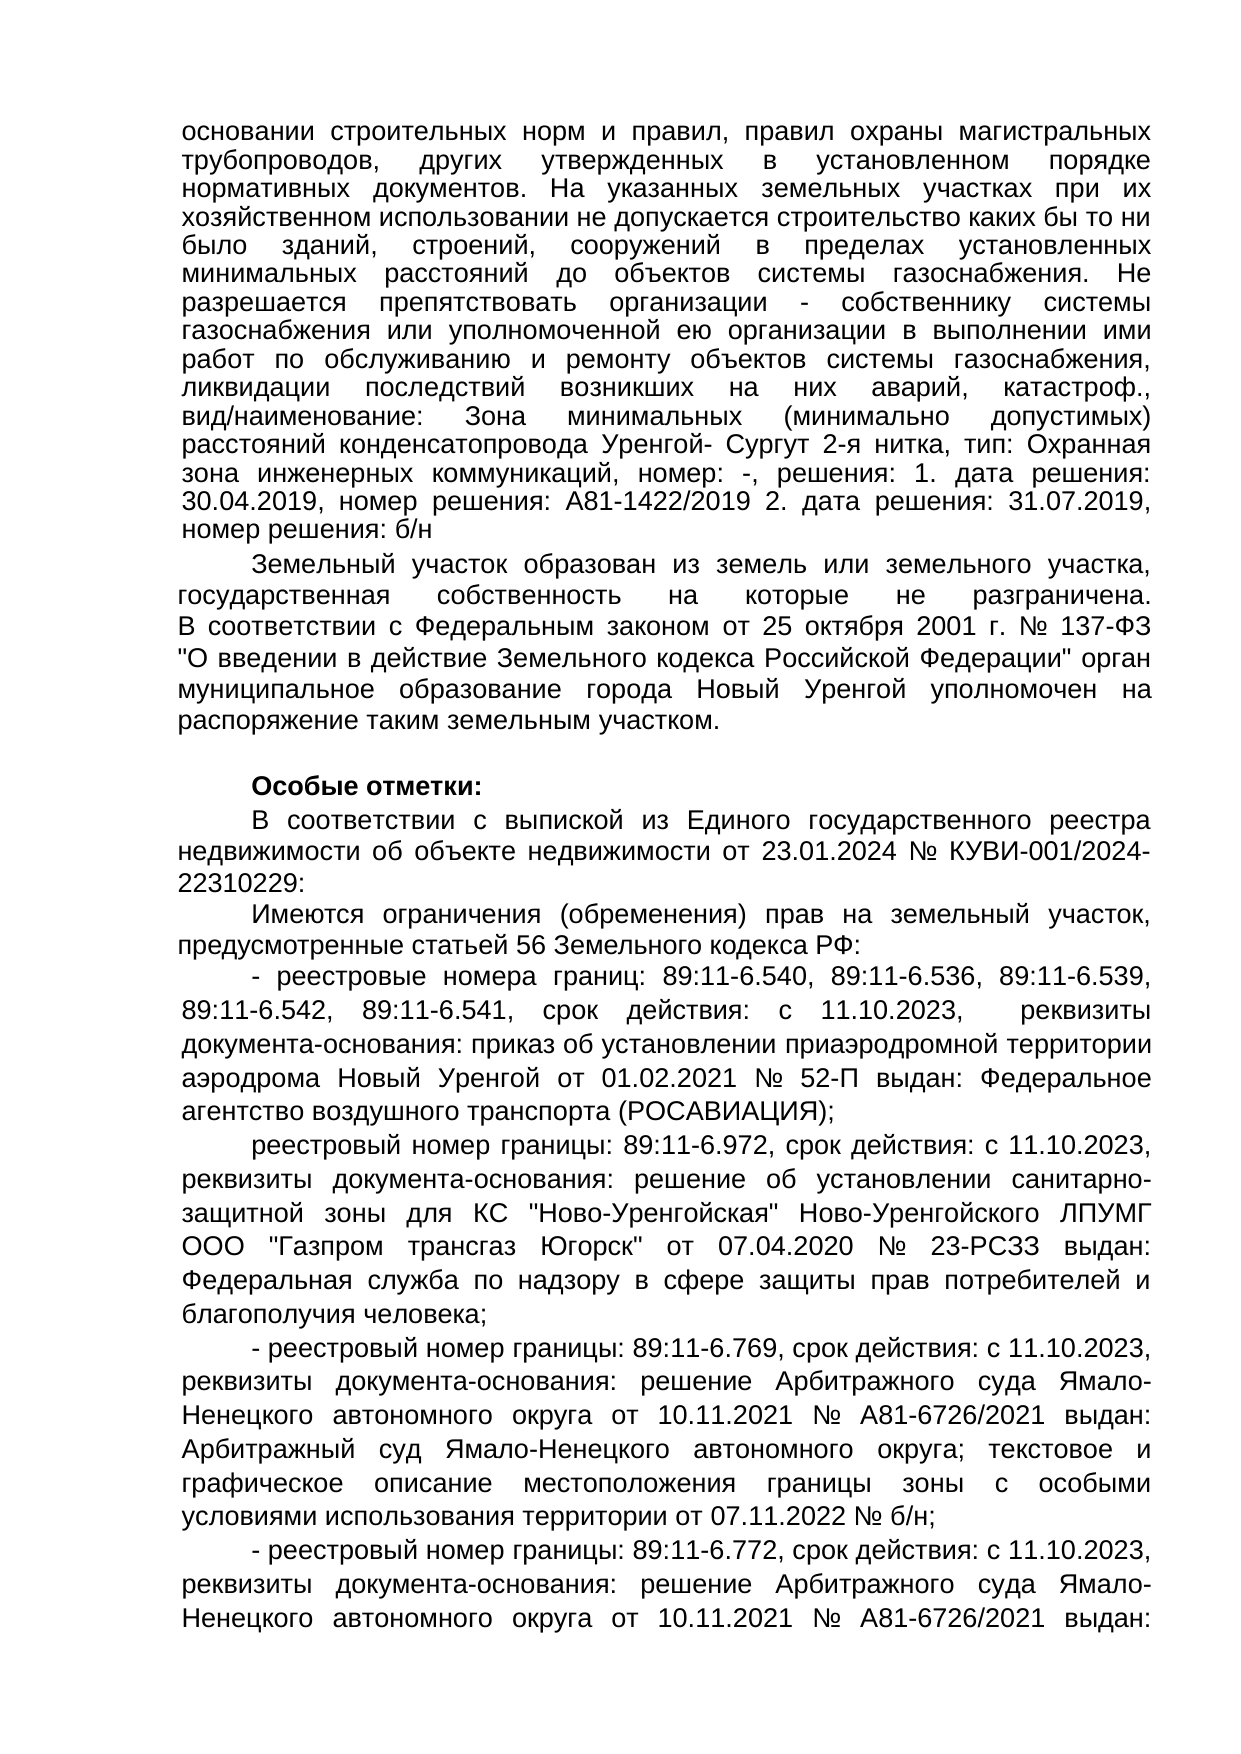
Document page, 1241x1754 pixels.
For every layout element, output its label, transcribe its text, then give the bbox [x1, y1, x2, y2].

text Имеются ограничения (обременения) прав на земельный участок, предусмотренные статьей 56 Земельного кодекса РФ: [177, 898, 1152, 960]
text Земельный участок образован из земель или земельного участка, государственная собственность на которые не разграничена. В соответствии с Федеральным законом от 25 октября 2001 г. № 137-ФЗ "О введении в действие Земельного кодекса Российской Федерации" орган муниципальное образование города Новый Уренгой уполномочен на распоряжение таким земельным участком. [177, 548, 1152, 735]
text реестровый номер границы: 89:11-6.972, срок действия: с 11.10.2023, реквизиты документа-основания: решение об установлении санитарно-защитной зоны для КС "Ново-Уренгойская" Ново-Уренгойского ЛПУМГ ООО "Газпром трансгаз Югорск" от 07.04.2020 № 23-РСЗЗ выдан: Федеральная служба по надзору в сфере защиты прав потребителей и благополучия человека; [181, 1129, 1152, 1329]
text Особые отметки: [177, 770, 1152, 801]
text В соответствии с выпиской из Единого государственного реестра недвижимости об объекте недвижимости от 23.01.2024 № КУВИ-001/2024-22310229: [177, 804, 1152, 898]
text - реестровые номера границ: 89:11-6.540, 89:11-6.536, 89:11-6.539, 89:11-6.542, 89:11-6.541, срок действия: с 11.10.2023, реквизиты документа-основания: приказ об установлении приаэродромной территории аэродрома Новый Уренгой от 01.02.2021 № 52-П выдан: Федеральное агентство воздушного транспорта (РОСАВИАЦИЯ); [181, 960, 1152, 1127]
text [181, 1534, 1152, 1633]
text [181, 118, 1152, 545]
text - реестровый номер границы: 89:11-6.769, срок действия: с 11.10.2023, реквизиты документа-основания: решение Арбитражного суда Ямало-Ненецкого автономного округа от 10.11.2021 № А81-6726/2021 выдан: Арбитражный суд Ямало-Ненецкого автономного округа; текстовое и графическое описание местоположения границы зоны с особыми условиями использования территории от 07.11.2022 № б/н; [181, 1332, 1152, 1532]
